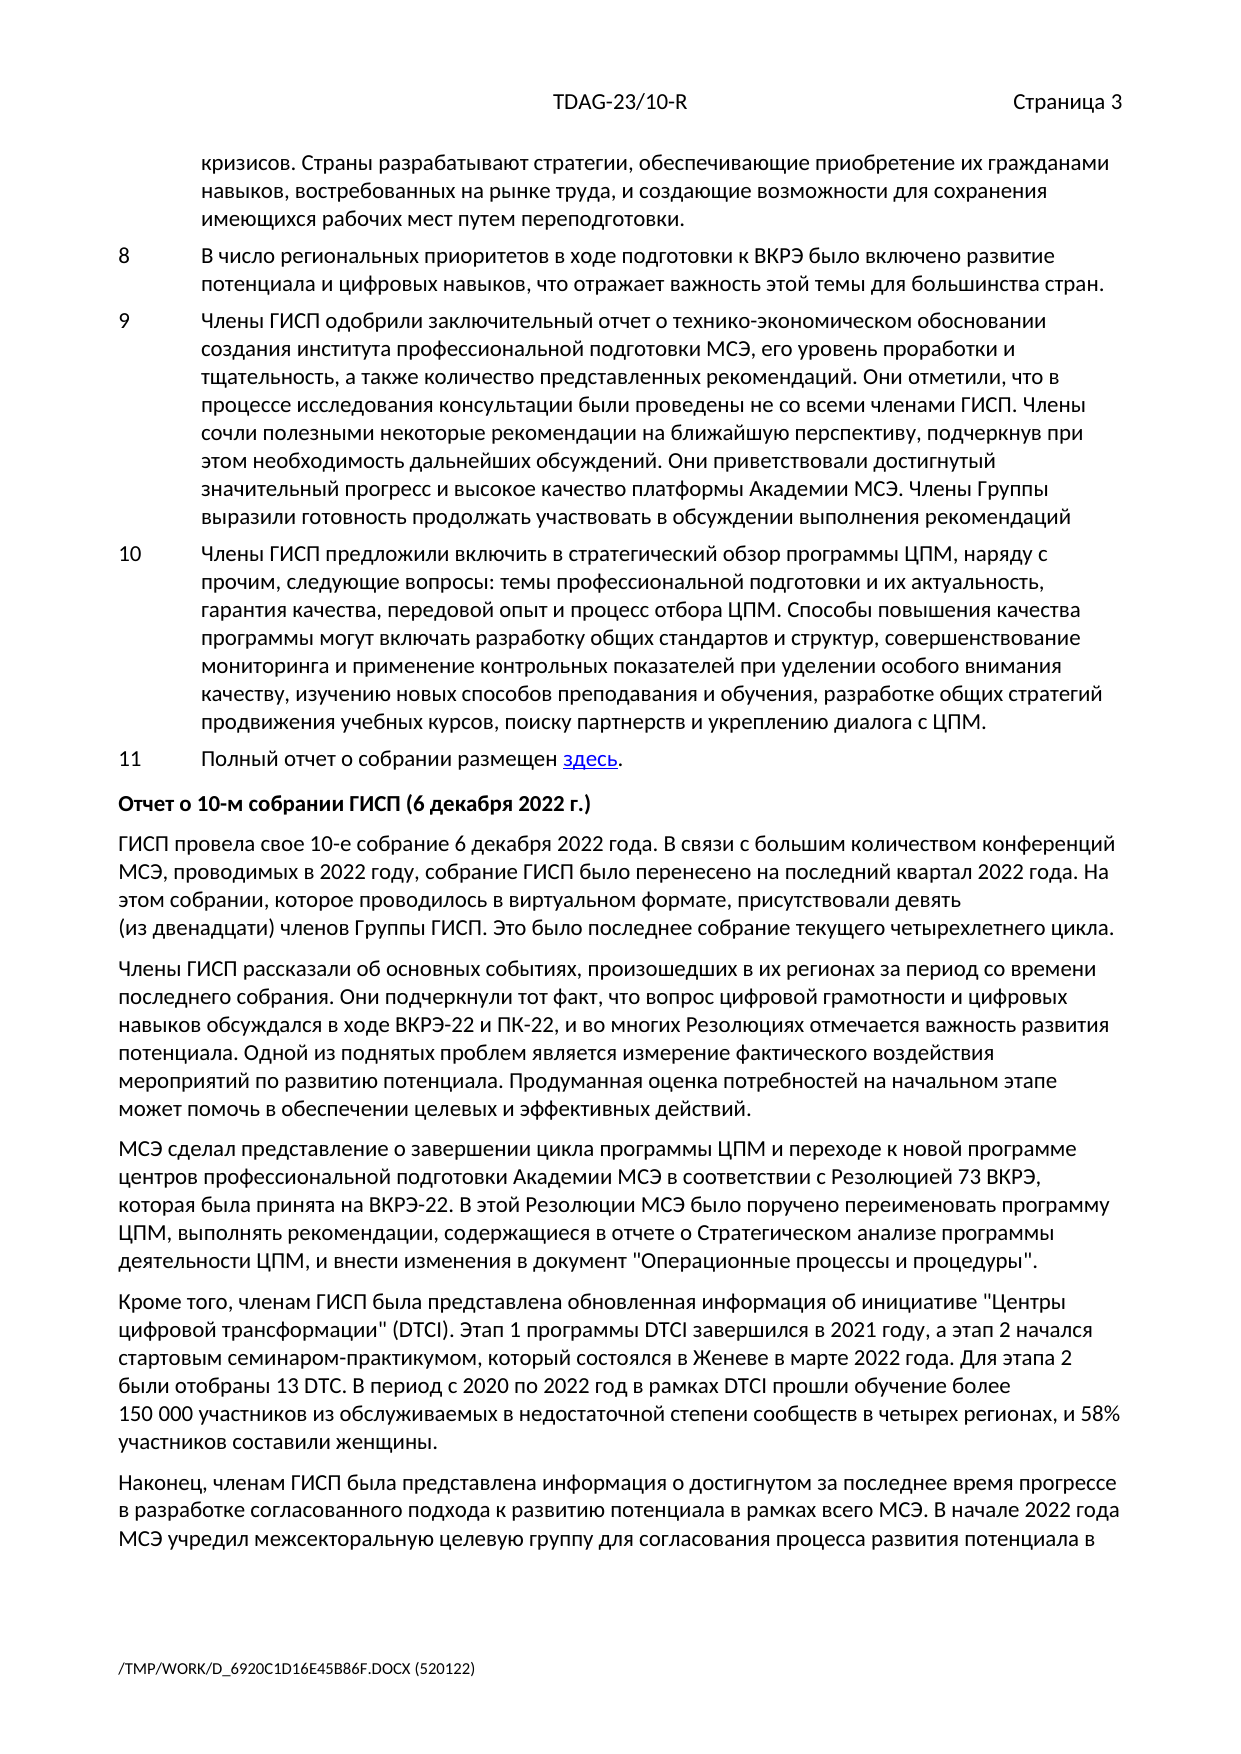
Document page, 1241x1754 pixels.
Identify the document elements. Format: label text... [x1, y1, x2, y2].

text МСЭ сделал представление о завершении цикла программы ЦПМ и переходе к новой программе центров профессиональной подготовки Академии МСЭ в соответствии с Резолюцией 73 ВКРЭ, которая была принята на ВКРЭ-22. В этой Резолюции МСЭ было поручено переименовать программу ЦПМ, выполнять рекомендации, содержащиеся в отчете о Стратегическом анализе программы деятельности ЦПМ, и внести изменения в документ "Операционные процессы и процедуры". [118, 1134, 1122, 1274]
text Кроме того, членам ГИСП была представлена обновленная информация об инициативе "Центры цифровой трансформации" (DTCI). Этап 1 программы DTCI завершился в 2021 году, а этап 2 начался стартовым семинаром-практикумом, который состоялся в Женеве в марте 2022 года. Для этапа 2 были отобраны 13 DTC. В период с 2020 по 2022 год в рамках DTCI прошли обучение более 150 000 участников из обслуживаемых в недостаточной степени сообществ в четырех регионах, и 58% участников составили женщины. [118, 1287, 1122, 1455]
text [118, 148, 1122, 232]
text 8 В число региональных приоритетов в ходе подготовки к ВКРЭ было включено развитие потенциала и цифровых навыков, что отражает важность этой темы для большинства стран. [118, 241, 1122, 297]
text ГИСП провела свое 10-е собрание 6 декабря 2022 года. В связи с большим количеством конференций МСЭ, проводимых в 2022 году, собрание ГИСП было перенесено на последний квартал 2022 года. На этом собрании, которое проводилось в виртуальном формате, присутствовали девять (из двенадцати) членов Группы ГИСП. Это было последнее собрание текущего четырехлетнего цикла. [118, 829, 1122, 941]
text Члены ГИСП рассказали об основных событиях, произошедших в их регионах за период со времени последнего собрания. Они подчеркнули тот факт, что вопрос цифровой грамотности и цифровых навыков обсуждался в ходе ВКРЭ-22 и ПК-22, и во многих Резолюциях отмечается важность развития потенциала. Одной из поднятых проблем является измерение фактического воздействия мероприятий по развитию потенциала. Продуманная оценка потребностей на начальном этапе может помочь в обеспечении целевых и эффективных действий. [118, 954, 1122, 1122]
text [118, 1468, 1122, 1552]
text 9 Члены ГИСП одобрили заключительный отчет о технико-экономическом обосновании создания института профессиональной подготовки МСЭ, его уровень проработки и тщательность, а также количество представленных рекомендаций. Они отметили, что в процессе исследования консультации были проведены не со всеми членами ГИСП. Члены сочли полезными некоторые рекомендации на ближайшую перспективу, подчеркнув при этом необходимость дальнейших обсуждений. Они приветствовали достигнутый значительный прогресс и высокое качество платформы Академии МСЭ. Члены Группы выразили готовность продолжать участвовать в обсуждении выполнения рекомендаций [118, 306, 1122, 530]
text 10 Члены ГИСП предложили включить в стратегический обзор программы ЦПМ, наряду с прочим, следующие вопросы: темы профессиональной подготовки и их актуальность, гарантия качества, передовой опыт и процесс отбора ЦПМ. Способы повышения качества программы могут включать разработку общих стандартов и структур, совершенствование мониторинга и применение контрольных показателей при уделении особого внимания качеству, изучению новых способов преподавания и обучения, разработке общих стратегий продвижения учебных курсов, поиску партнерств и укреплению диалога с ЦПМ. [118, 539, 1122, 735]
text 11 Полный отчет о собрании размещен здесь. [118, 744, 1122, 772]
subtitle Отчет о 10-м собрании ГИСП (6 декабря 2022 г.) [118, 789, 1122, 817]
